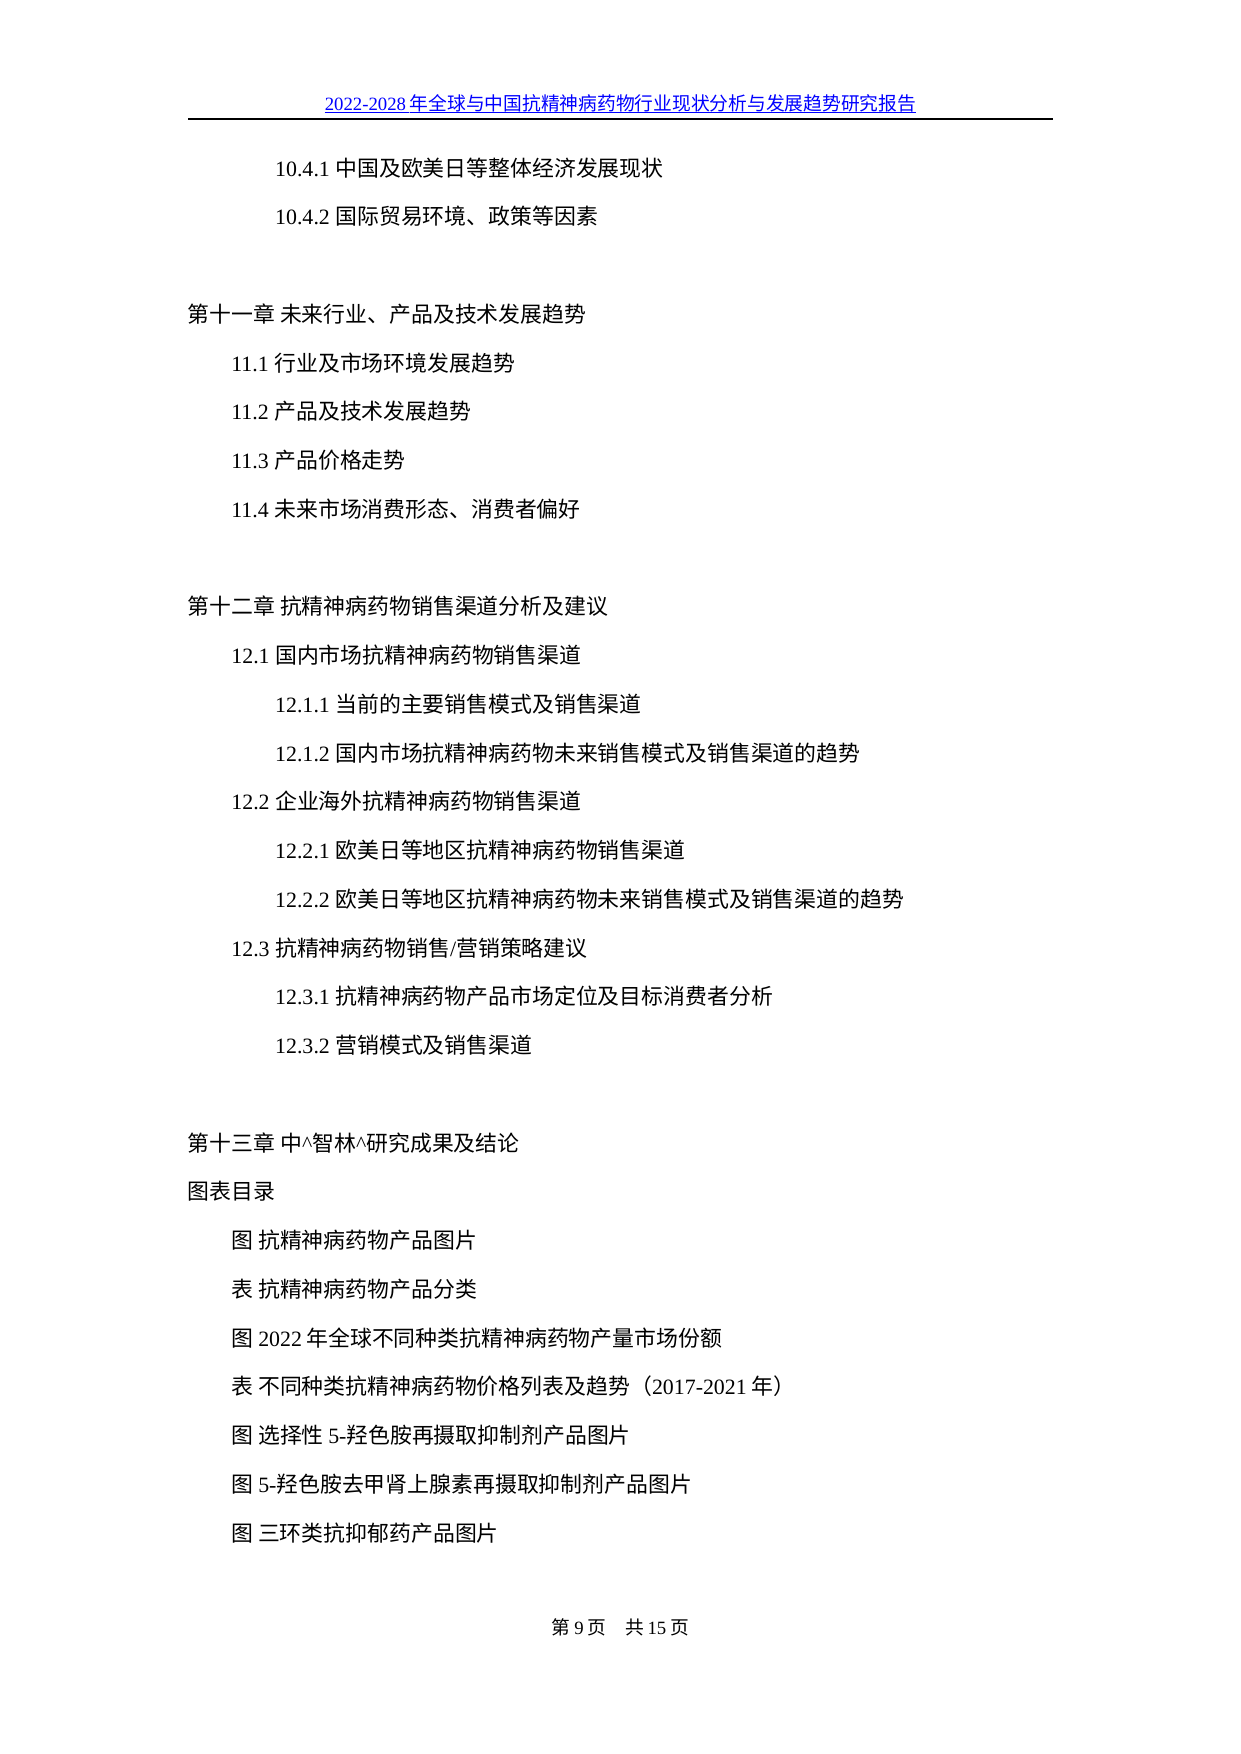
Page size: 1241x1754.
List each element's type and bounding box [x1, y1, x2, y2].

text [187, 150, 1053, 1548]
